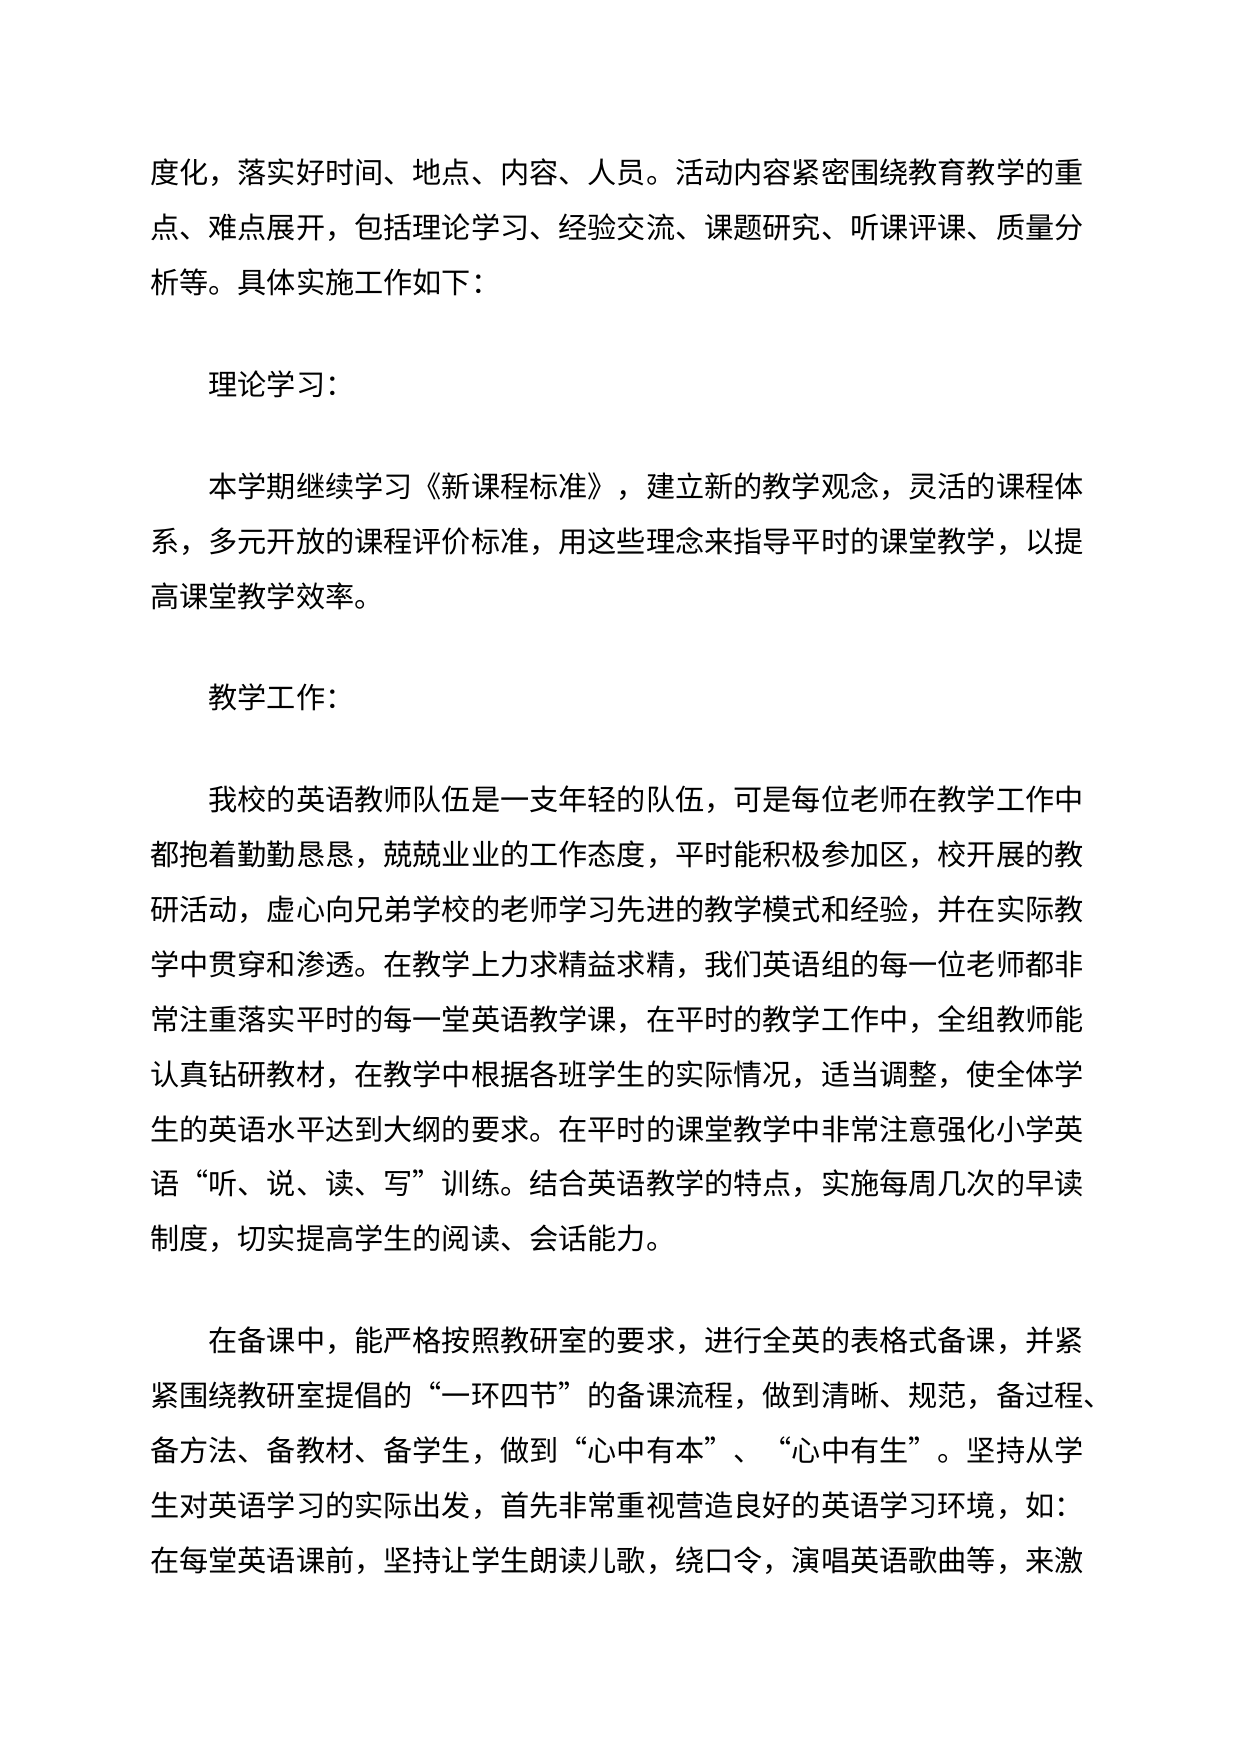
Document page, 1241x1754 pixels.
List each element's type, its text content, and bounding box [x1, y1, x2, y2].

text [150, 150, 1090, 302]
text 理论学习： [150, 362, 1090, 404]
text 本学期继续学习《新课程标准》，建立新的教学观念，灵活的课程体系，多元开放的课程评价标准，用这些理念来指导平时的课堂教学，以提高课堂教学效率。 [150, 463, 1090, 615]
text 教学工作： [150, 675, 1090, 717]
text 我校的英语教师队伍是一支年轻的队伍，可是每位老师在教学工作中都抱着勤勤恳恳，兢兢业业的工作态度，平时能积极参加区，校开展的教研活动，虚心向兄弟学校的老师学习先进的教学模式和经验，并在实际教学中贯穿和渗透。在教学上力求精益求精，我们英语组的每一位老师都非常注重落实平时的每一堂英语教学课，在平时的教学工作中，全组教师能认真钻研教材，在教学中根据各班学生的实际情况，适当调整，使全体学生的英语水平达到大纲的要求。在平时的课堂教学中非常注意强化小学英语“听、说、读、写”训练。结合英语教学的特点，实施每周几次的早读制度，切实提高学生的阅读、会话能力。 [150, 777, 1090, 1258]
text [150, 1318, 1090, 1579]
